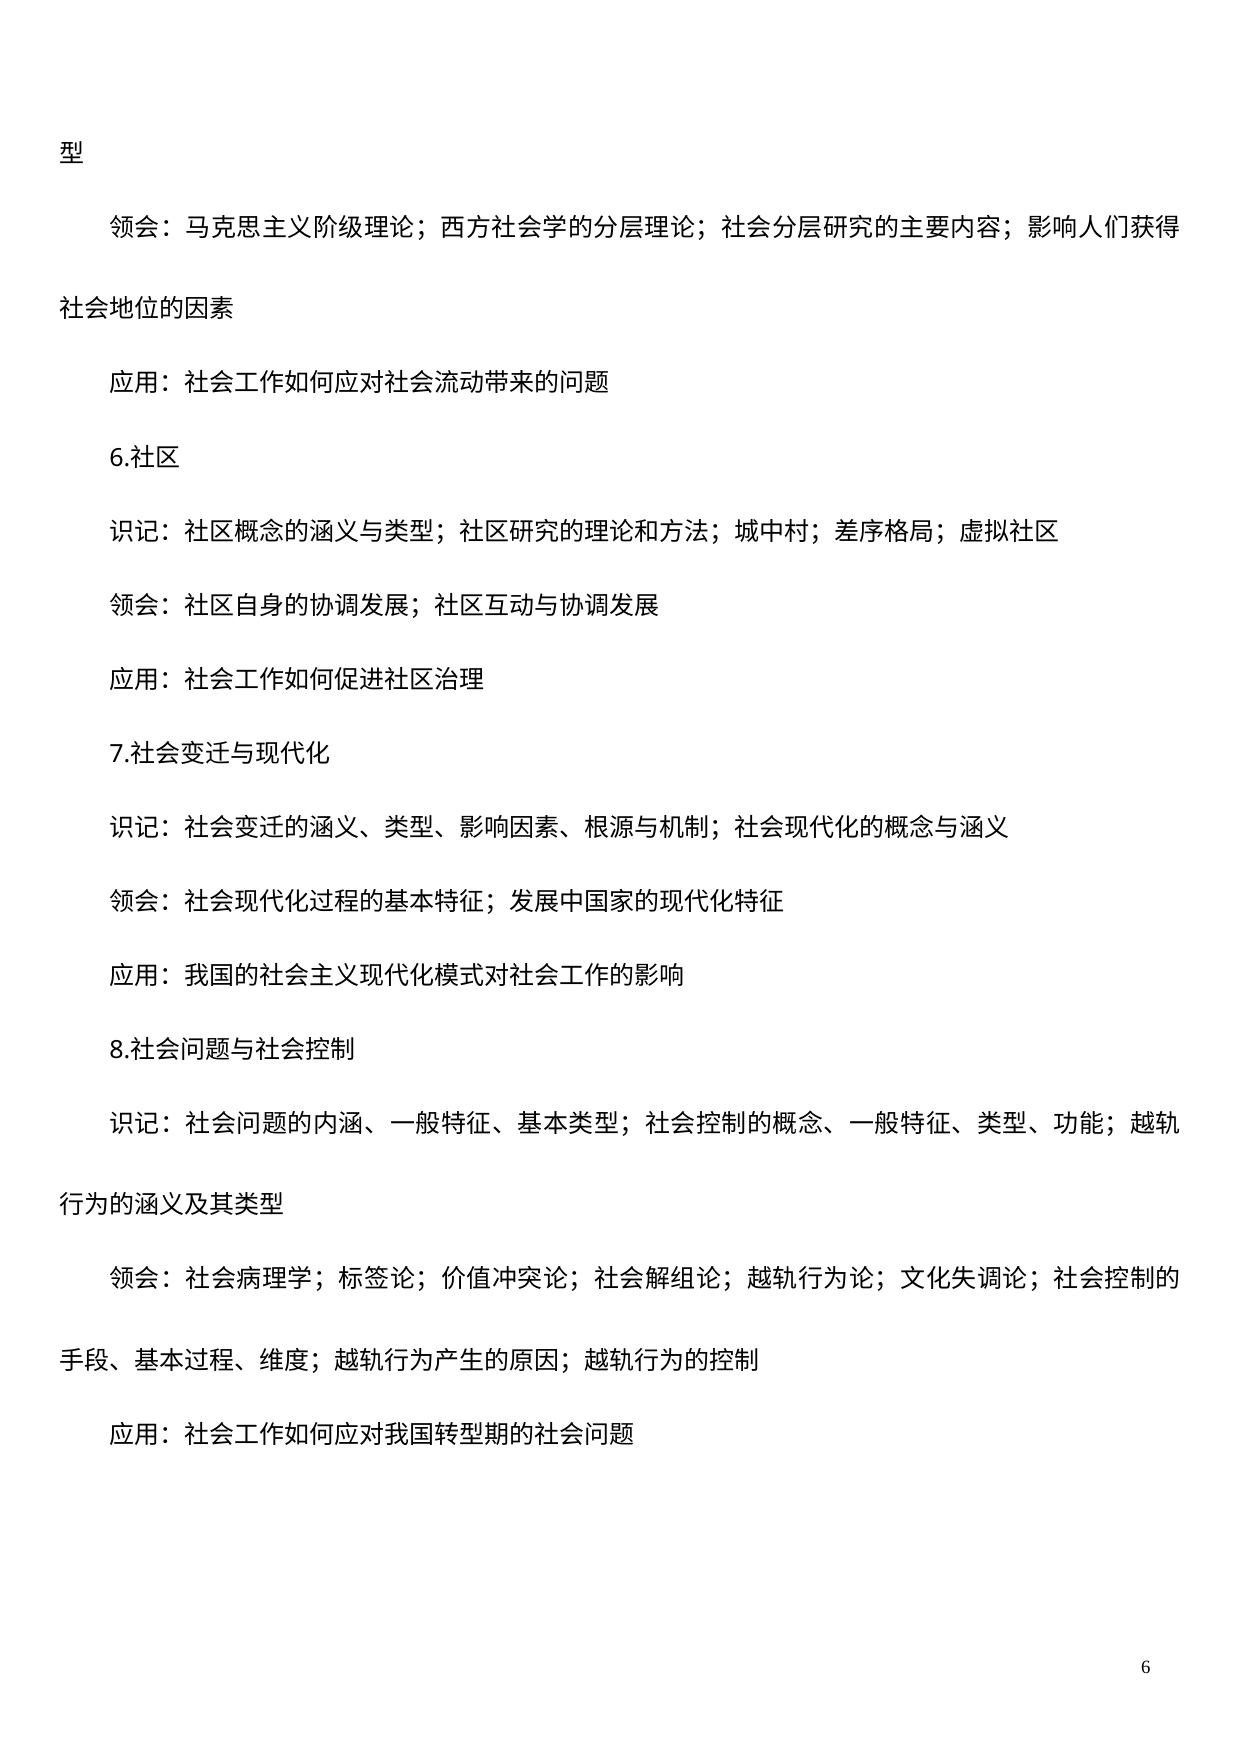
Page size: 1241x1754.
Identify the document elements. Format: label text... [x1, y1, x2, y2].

text 应用：我国的社会主义现代化模式对社会工作的影响 [59, 941, 1181, 1006]
text 领会：社会现代化过程的基本特征；发展中国家的现代化特征 [59, 867, 1181, 932]
text 8.社会问题与社会控制 [59, 1015, 1181, 1080]
text 领会：社区自身的协调发展；社区互动与协调发展 [59, 571, 1181, 636]
text 识记：社会变迁的涵义、类型、影响因素、根源与机制；社会现代化的概念与涵义 [59, 793, 1181, 858]
text 应用：社会工作如何应对我国转型期的社会问题 [59, 1400, 1181, 1465]
text 6.社区 [59, 423, 1181, 488]
text 领会：马克思主义阶级理论；西方社会学的分层理论；社会分层研究的主要内容；影响人们获得社会地位的因素 [59, 193, 1181, 339]
text 领会：社会病理学；标签论；价值冲突论；社会解组论；越轨行为论；文化失调论；社会控制的手段、基本过程、维度；越轨行为产生的原因；越轨行为的控制 [59, 1244, 1181, 1391]
text 识记：社会问题的内涵、一般特征、基本类型；社会控制的概念、一般特征、类型、功能；越轨行为的涵义及其类型 [59, 1089, 1181, 1235]
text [59, 119, 1181, 184]
text 应用：社会工作如何应对社会流动带来的问题 [59, 348, 1181, 413]
text 7.社会变迁与现代化 [59, 719, 1181, 784]
text 识记：社区概念的涵义与类型；社区研究的理论和方法；城中村；差序格局；虚拟社区 [59, 497, 1181, 562]
text 应用：社会工作如何促进社区治理 [59, 645, 1181, 710]
